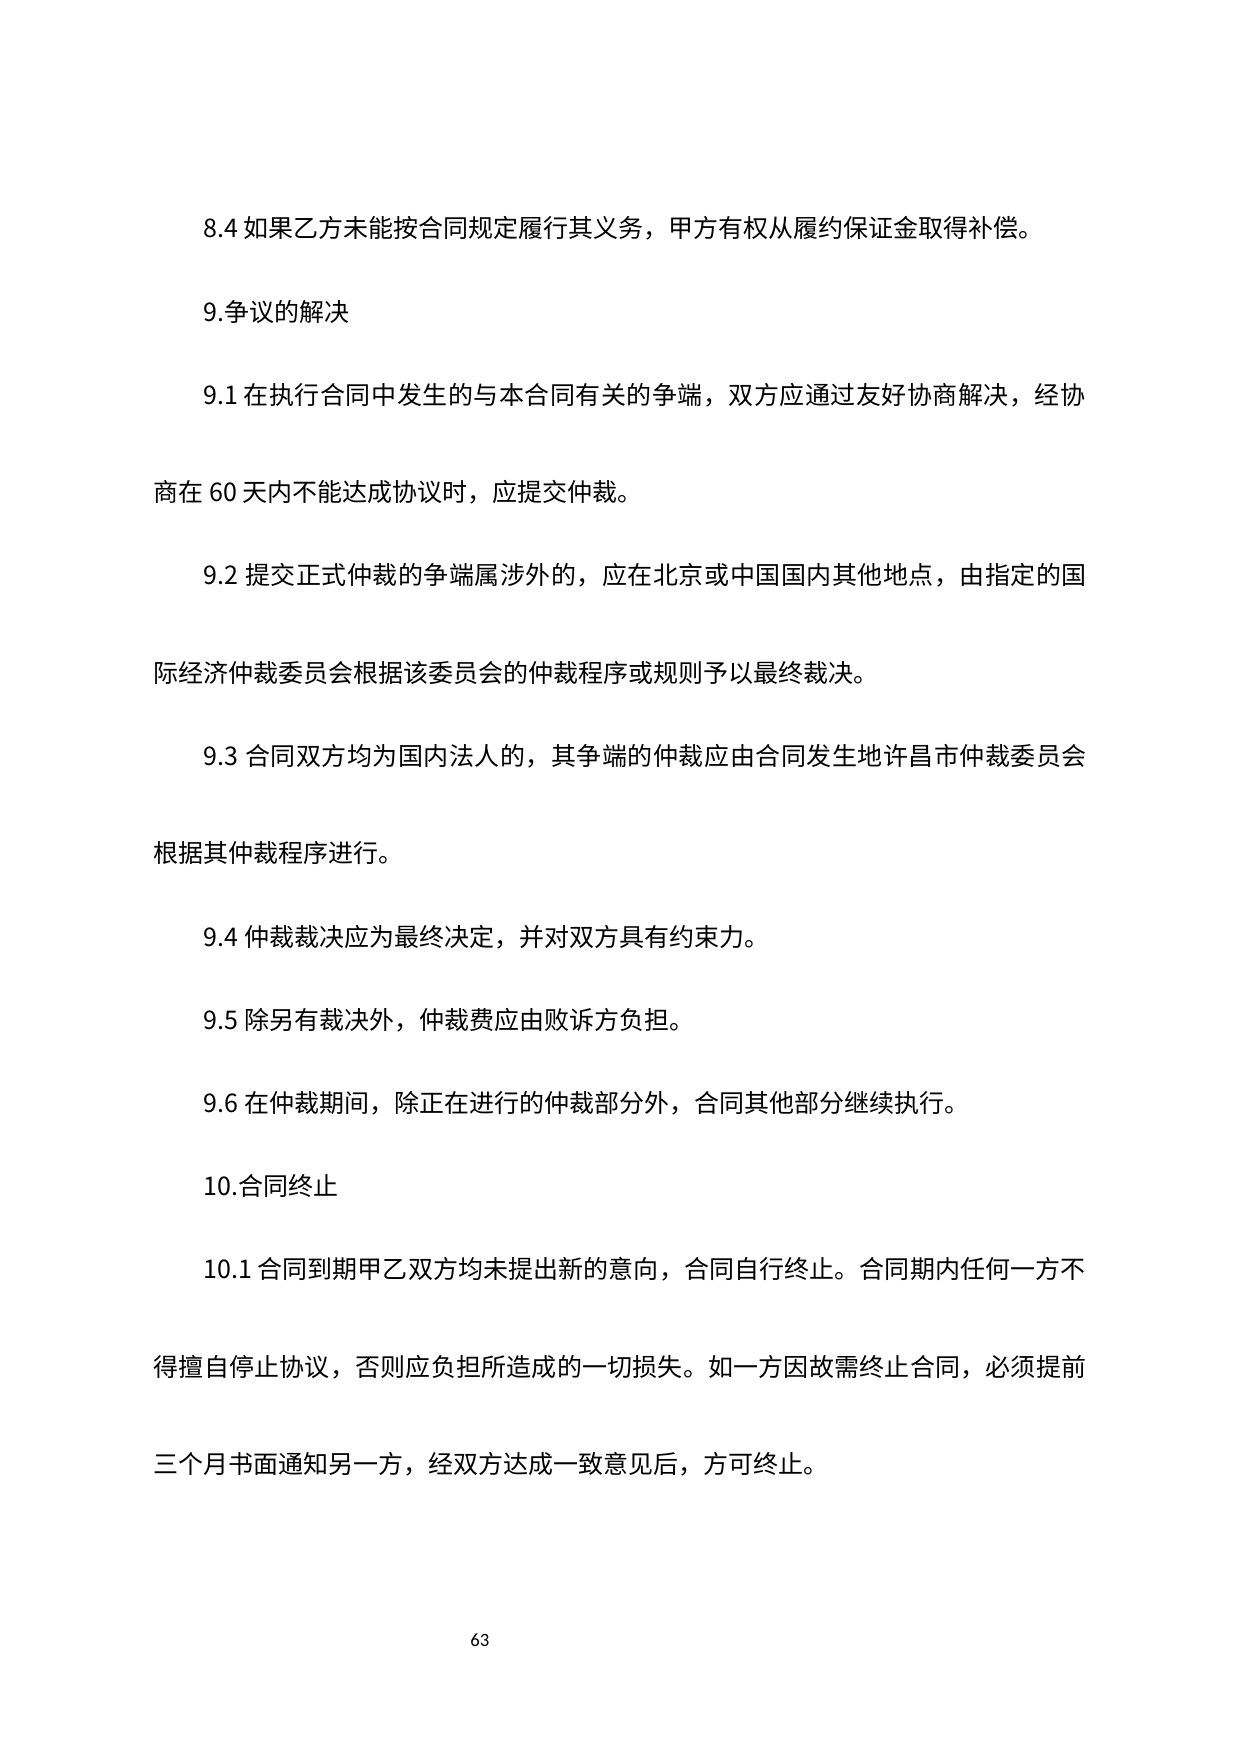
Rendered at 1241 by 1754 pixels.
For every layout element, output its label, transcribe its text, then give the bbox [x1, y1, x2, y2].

text 9.4 仲裁裁决应为最终决定，并对双方具有约束力。 [153, 903, 1087, 968]
text 9.3 合同双方均为国内法人的，其争端的仲裁应由合同发生地许昌市仲裁委员会根据其仲裁程序进行。 [153, 722, 1087, 884]
text 9.1在执行合同中发生的与本合同有关的争端，双方应通过友好协商解决，经协商在 60天内不能达成协议时，应提交仲裁。 [153, 361, 1087, 523]
text 9.5 除另有裁决外，仲裁费应由败诉方负担。 [153, 986, 1087, 1051]
text 8.4如果乙方未能按合同规定履行其义务，甲方有权从履约保证金取得补偿。 [153, 194, 1087, 259]
text 9.6 在仲裁期间，除正在进行的仲裁部分外，合同其他部分继续执行。 [153, 1069, 1087, 1134]
text 10.合同终止 [153, 1152, 1087, 1217]
text 9.争议的解决 [153, 278, 1087, 343]
text 9.2 提交正式仲裁的争端属涉外的，应在北京或中国国内其他地点，由指定的国际经济仲裁委员会根据该委员会的仲裁程序或规则予以最终裁决。 [153, 541, 1087, 704]
text 10.1合同到期甲乙双方均未提出新的意向，合同自行终止。合同期内任何一方不得擅自停止协议，否则应负担所造成的一切损失。如一方因故需终止合同，必须提前三个月书面通知另一方，经双方达成一致意见后，方可终止。 [153, 1235, 1087, 1495]
